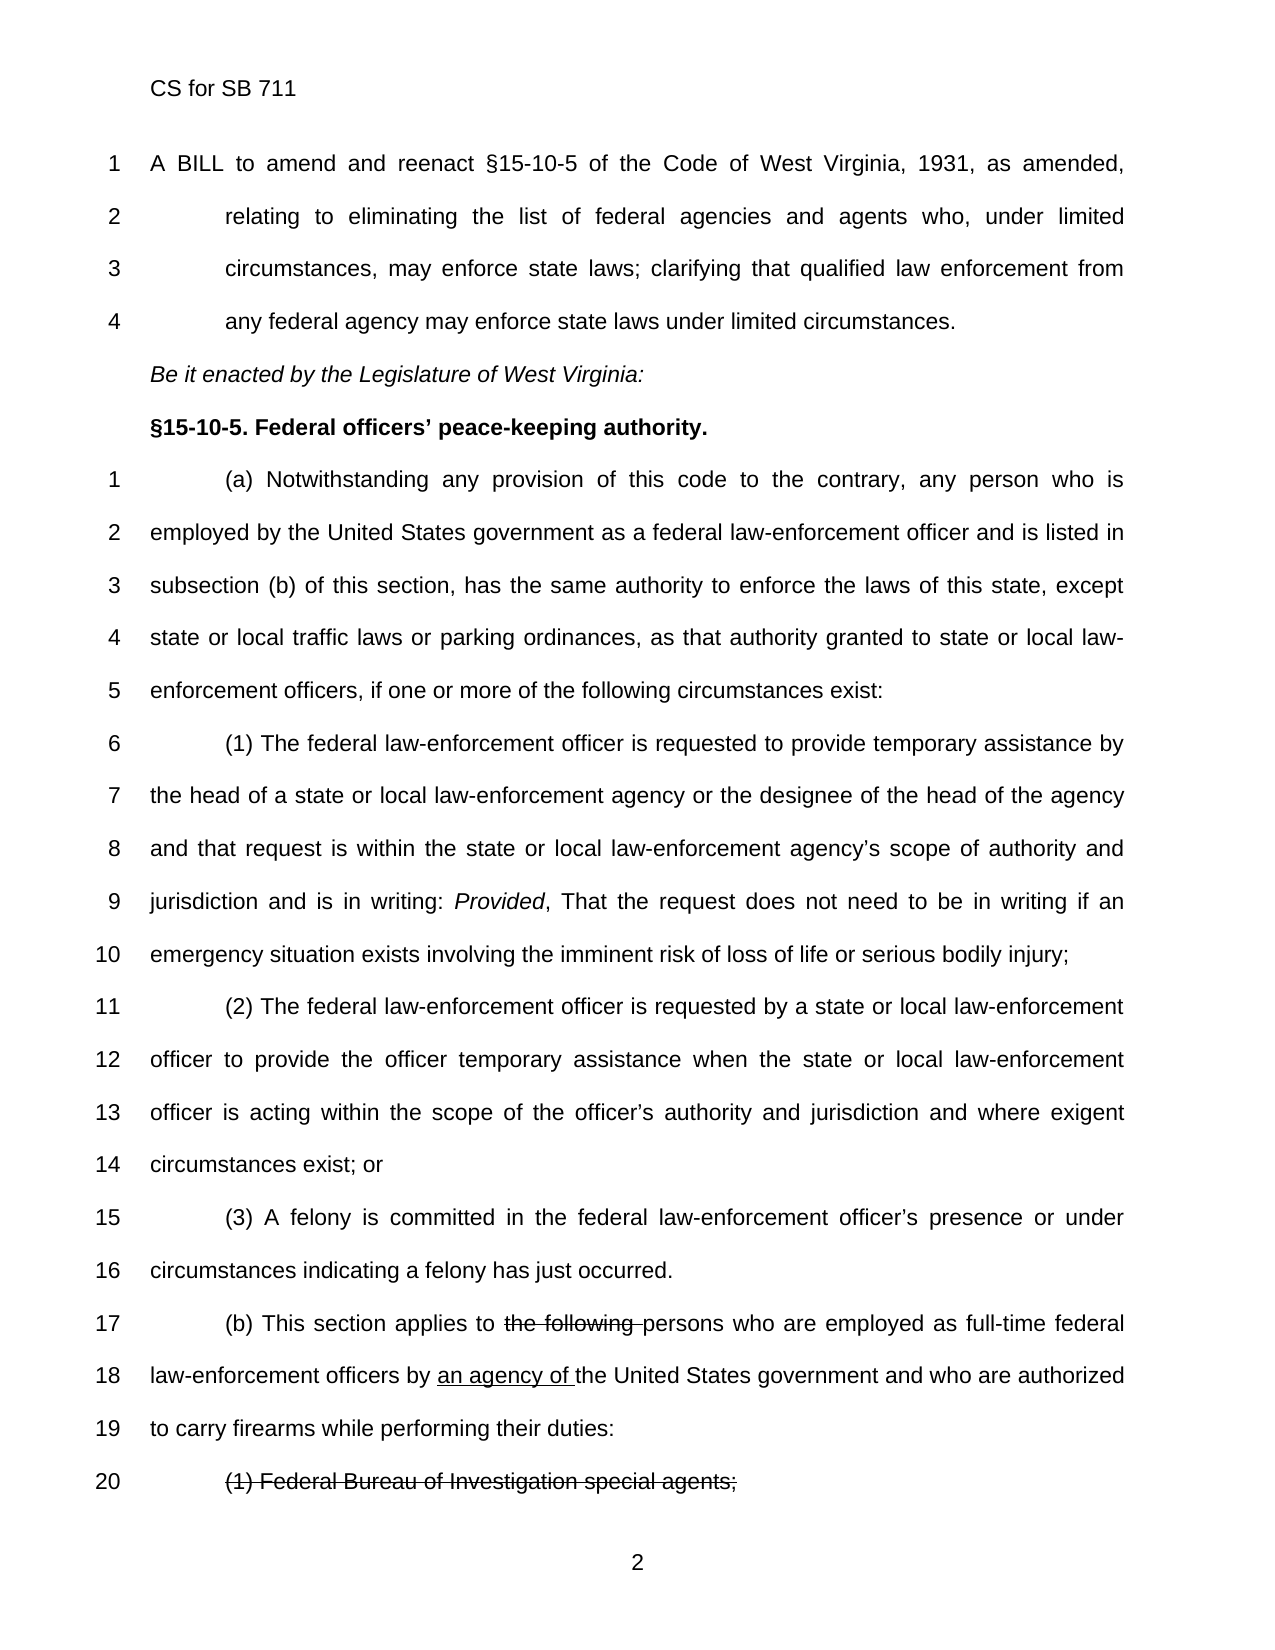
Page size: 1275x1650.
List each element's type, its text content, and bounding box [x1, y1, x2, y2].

title A BILL to amend and reenact §15-10-5 of the Code of West Virginia, 1931, as amended, relating to eliminating the list of federal agencies and agents who, under limited circumstances, may enforce state laws; clarifying that qualified law enforcement from any federal agency may enforce state laws under limited circumstances. [150, 150, 1125, 334]
text (2) The federal law-enforcement officer is requested by a state or local law-enforcement officer to provide the officer temporary assistance when the state or local law-enforcement officer is acting within the scope of the officer’s authority and jurisdiction and where exigent circumstances exist; or [150, 993, 1125, 1178]
text (1) The federal law-enforcement officer is requested to provide temporary assistance by the head of a state or local law-enforcement agency or the designee of the head of the agency and that request is within the state or local law-enforcement agency’s scope of authority and jurisdiction and is in writing: Provided, That the request does not need to be in writing if an emergency situation exists involving the imminent risk of loss of life or serious bodily injury; [150, 730, 1125, 967]
text (a) Notwithstanding any provision of this code to the contrary, any person who is employed by the United States government as a federal law-enforcement officer and is listed in subsection (b) of this section, has the same authority to enforce the laws of this state, except state or local traffic laws or parking ordinances, as that authority granted to state or local law-enforcement officers, if one or more of the following circumstances exist: [150, 466, 1125, 703]
text (b) This section applies to the following persons who are employed as full-time federal law-enforcement officers by an agency of the United States government and who are authorized to carry firearms while performing their duties: [150, 1309, 1125, 1441]
text (1) Federal Bureau of Investigation special agents; [150, 1468, 1125, 1494]
text (3) A felony is committed in the federal law-enforcement officer’s presence or under circumstances indicating a felony has just occurred. [150, 1204, 1125, 1283]
subtitle §15-10-5. Federal officers’ peace-keeping authority. [150, 413, 1125, 440]
text Be it enacted by the Legislature of West Virginia: [150, 361, 1125, 387]
